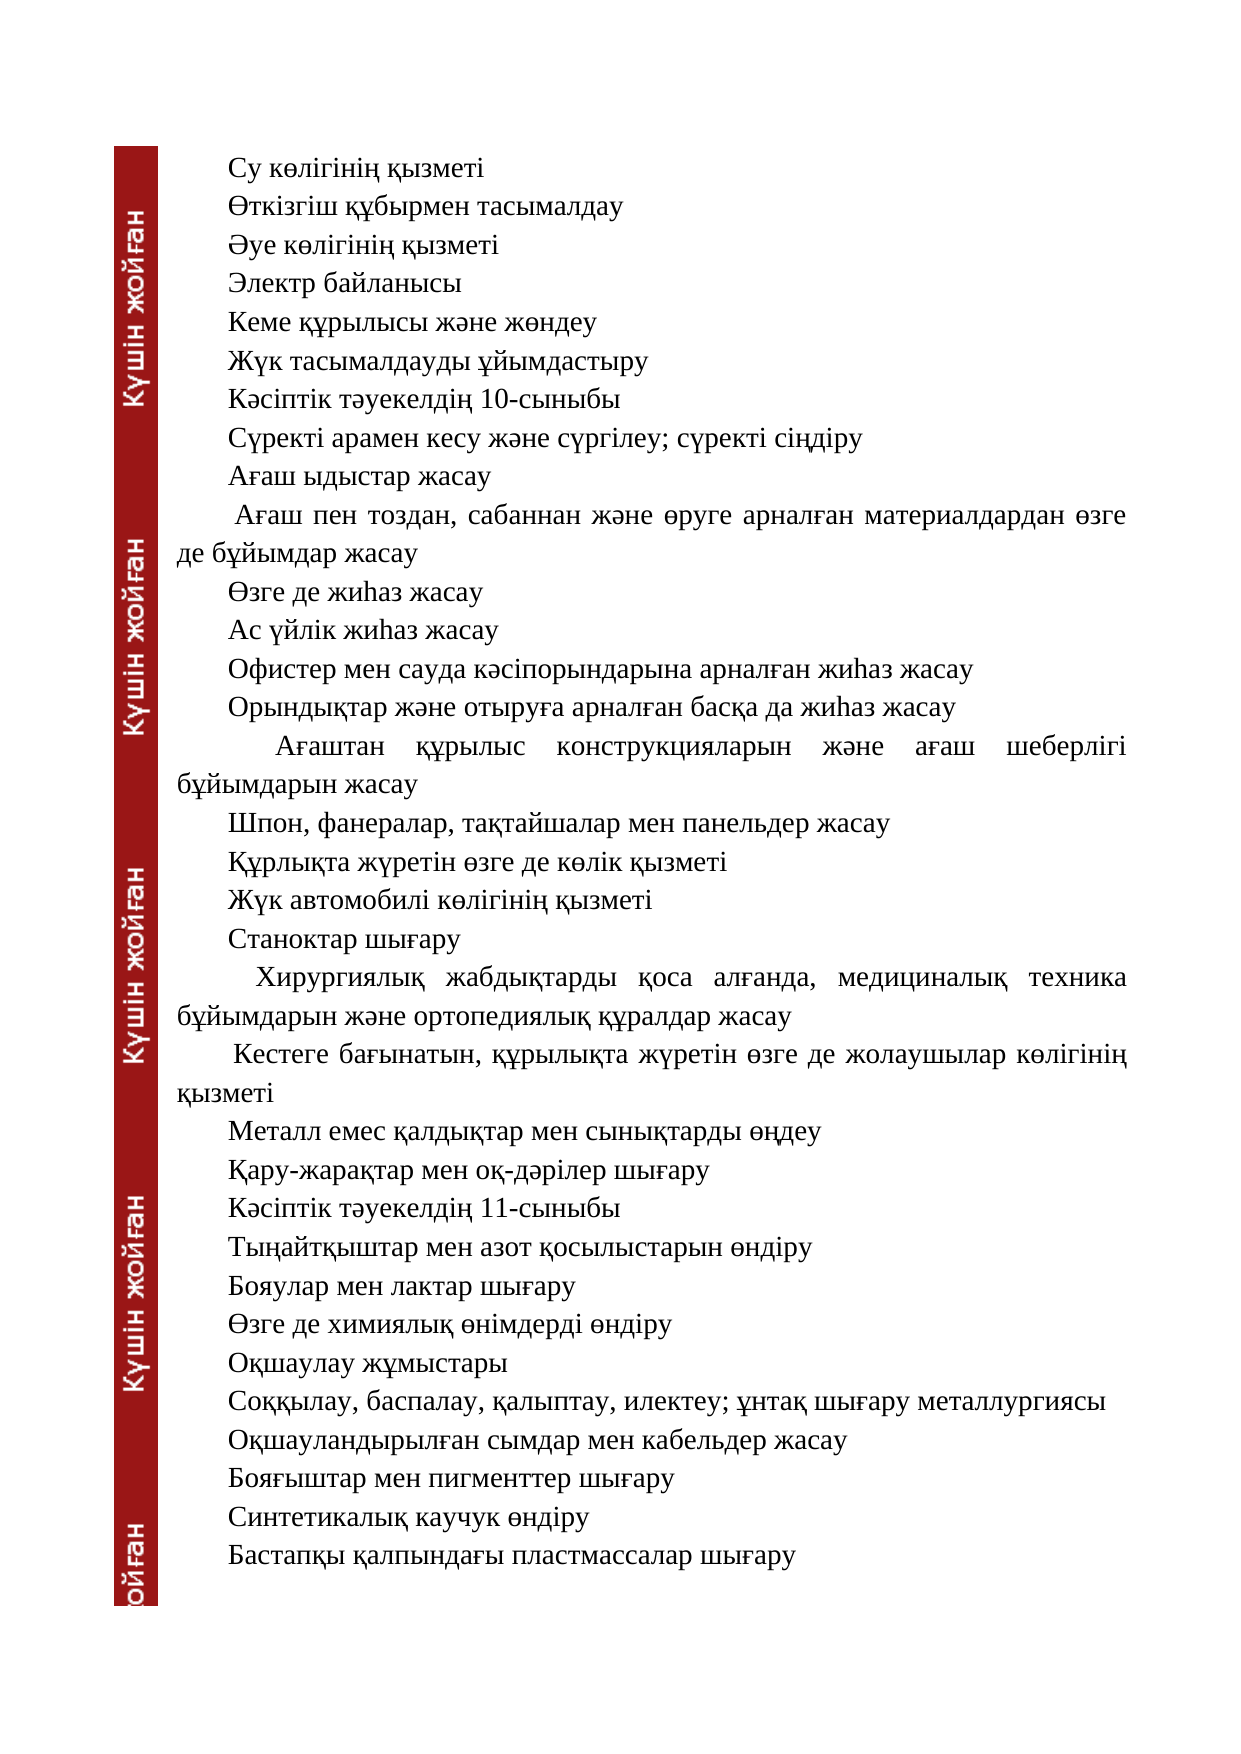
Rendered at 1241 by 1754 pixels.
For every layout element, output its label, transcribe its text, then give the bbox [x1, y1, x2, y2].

picture [114, 415, 158, 420]
picture [114, 1301, 158, 1306]
text Станоктар шығару [112, 921, 1128, 954]
picture [114, 492, 158, 497]
picture [114, 916, 158, 921]
text Су көлiгiнiң қызметi [112, 150, 1128, 183]
text Өзге де жиһаз жасау [112, 574, 1128, 607]
picture [114, 1186, 158, 1191]
picture [114, 569, 158, 574]
text Оқшауландырылған сымдар мен кабельдер жасау [112, 1422, 1128, 1455]
picture [114, 1340, 158, 1345]
text Өткiзгiш құбырмен тасымалдау [112, 188, 1128, 222]
picture [114, 376, 158, 381]
picture [114, 800, 158, 805]
picture [114, 183, 158, 188]
picture [114, 1455, 158, 1460]
picture [114, 1378, 158, 1383]
text Электр байланысы [112, 266, 1128, 299]
picture [114, 299, 158, 304]
picture [114, 723, 158, 728]
text Офистер мен сауда кәсiпорындарына арналған жиһаз жасау [112, 651, 1128, 684]
picture [114, 1417, 158, 1422]
text Орындықтар және отыруға арналған басқа да жиһаз жасау [112, 689, 1128, 723]
picture [114, 839, 158, 844]
text Тыңайтқыштар мен азот қосылыстарын өндiру [112, 1229, 1128, 1263]
text Хирургиялық жабдықтарды қоса алғанда, медициналық техника бұйымдарын және ортопедиялық құралдар жасау [112, 959, 1128, 1031]
picture [114, 646, 158, 651]
picture [114, 607, 158, 612]
picture [114, 453, 158, 458]
text Ағаш пен тоздан, сабаннан және өруге арналған материалдардан өзге де бұйымдар жасау [112, 497, 1128, 569]
text Шпон, фанералар, тақтайшалар мен панельдер жасау [112, 805, 1128, 839]
picture [114, 261, 158, 266]
picture [114, 684, 158, 689]
text Қару-жарақтар мен оқ-дәрілер шығару [112, 1152, 1128, 1186]
picture [114, 1494, 158, 1499]
picture [114, 338, 158, 343]
text Жүк автомобилi көлiгінiң қызметi [112, 882, 1128, 916]
text Жүк тасымалдауды ұйымдастыру [112, 343, 1128, 376]
text Бояулар мен лактар шығару [112, 1268, 1128, 1301]
picture [114, 1031, 158, 1036]
text Кәсiптiк тәуекелдiң 11-сыныбы [112, 1191, 1128, 1224]
text Оқшаулау жұмыстары [112, 1345, 1128, 1378]
picture [114, 1224, 158, 1229]
text Сүректі арамен кесу және сүргiлеу; сүректi сіңдiру [112, 420, 1128, 453]
text Ағаштан құрылыс конструкцияларын және ағаш шеберлiгi бұйымдарын жасау [112, 728, 1128, 800]
text Өзге де химиялық өнiмдердi өндiру [112, 1306, 1128, 1340]
picture [114, 1532, 158, 1537]
text Кестеге бағынатын, құрылықта жүретiн өзге де жолаушылар көлiгінiң қызметi [112, 1036, 1128, 1108]
text Бастапқы қалпындағы пластмассалар шығару [112, 1537, 1128, 1571]
text Кәсiптiк тәуекелдiң 10-сыныбы [112, 381, 1128, 415]
picture [114, 146, 158, 150]
picture [114, 1263, 158, 1268]
picture [114, 1147, 158, 1152]
text Ағаш ыдыстар жасау [112, 458, 1128, 492]
picture [114, 222, 158, 227]
picture [114, 877, 158, 882]
picture [114, 1108, 158, 1113]
text Бояғыштар мен пигменттер шығару [112, 1460, 1128, 1494]
text Металл емес қалдықтар мен сынықтарды өңдеу [112, 1113, 1128, 1147]
picture [114, 954, 158, 959]
text Құрлықта жүретiн өзге де көлiк қызметi [112, 844, 1128, 877]
text Әуе көлiгiнiң қызметi [112, 227, 1128, 261]
text Ас үйлiк жиһаз жасау [112, 612, 1128, 646]
text Соққылау, баспалау, қалыптау, илектеу; ұнтақ шығару металлургиясы [112, 1383, 1128, 1417]
text Синтетикалық каучук өндiру [112, 1499, 1128, 1532]
text Кеме құрылысы және жөндеу [112, 304, 1128, 338]
picture [114, 1571, 158, 1606]
